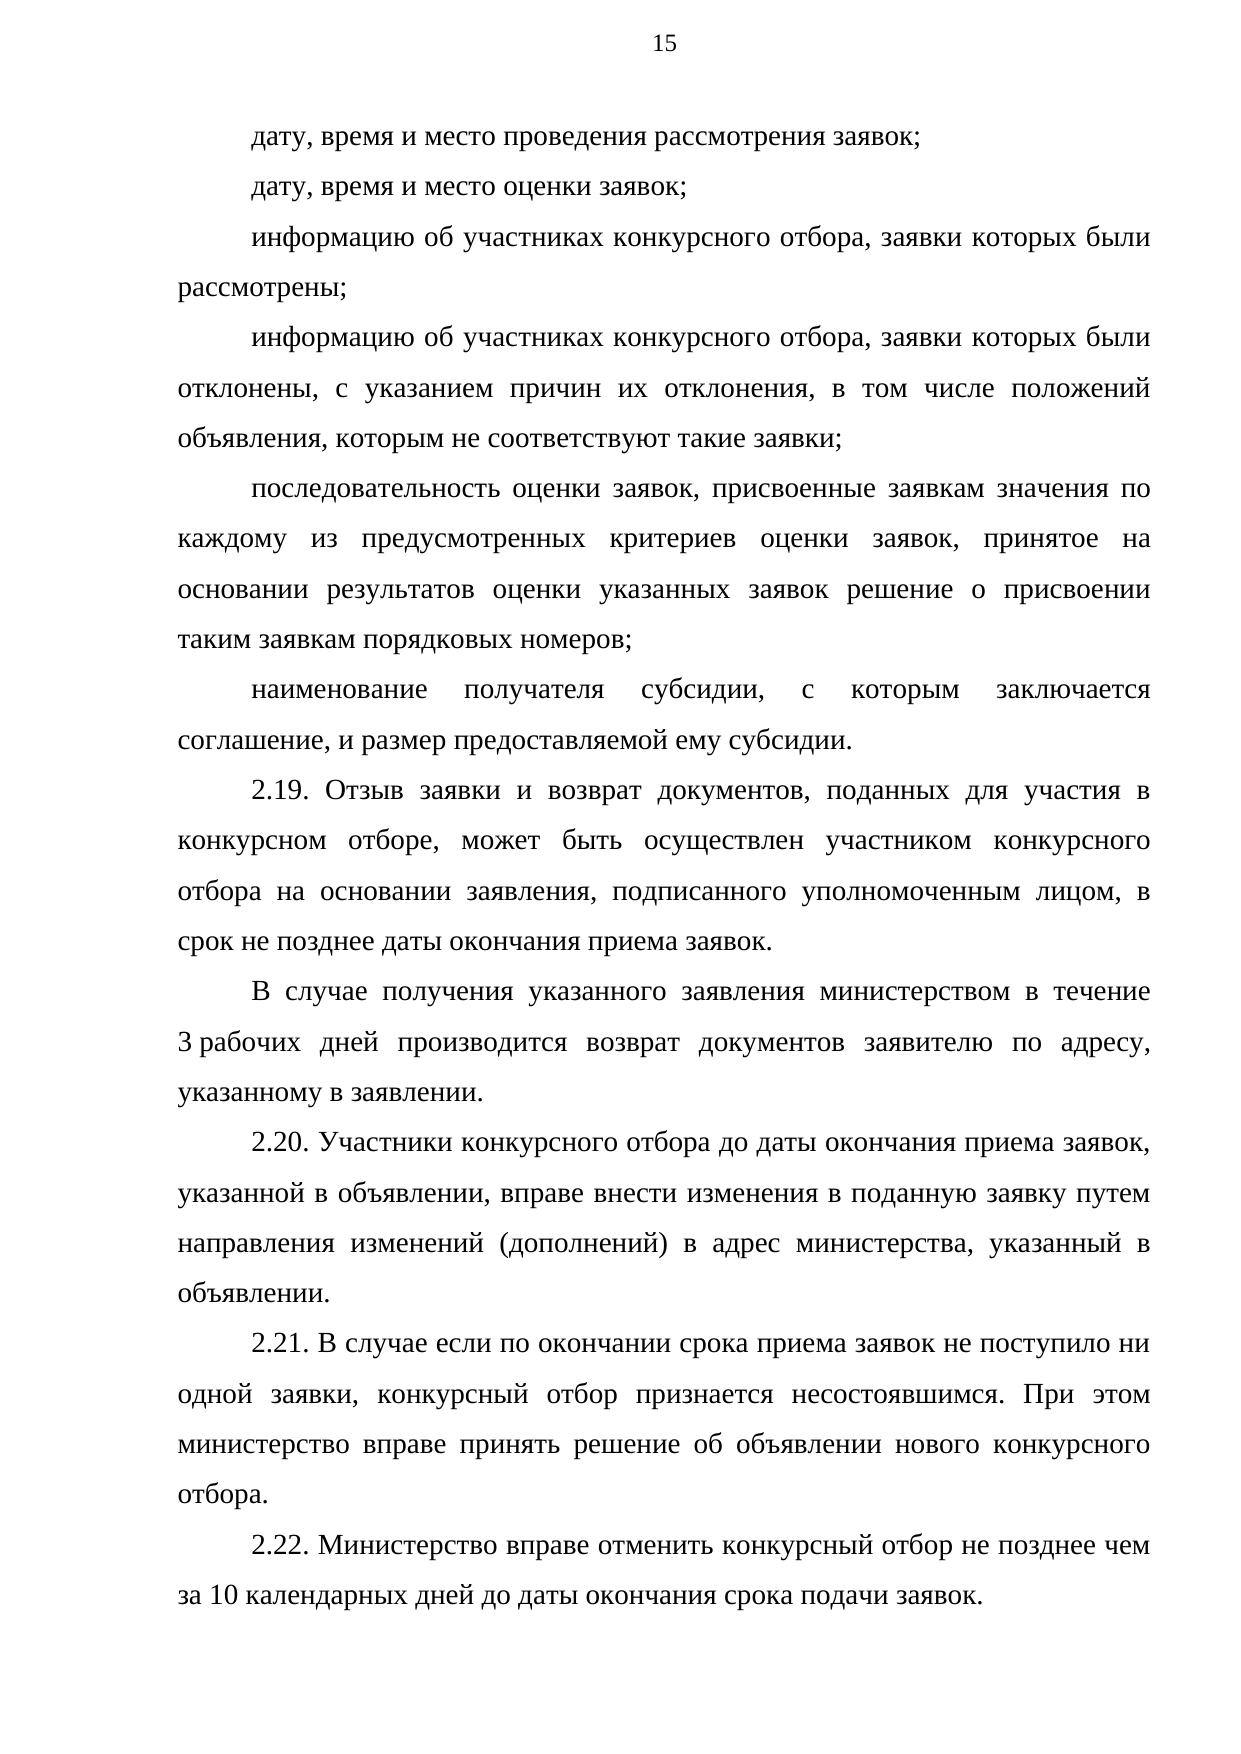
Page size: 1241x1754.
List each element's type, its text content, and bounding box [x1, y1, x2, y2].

text дату, время и место оценки заявок; [177, 168, 1152, 202]
text дату, время и место проведения рассмотрения заявок; [177, 118, 1152, 152]
text наименование получателя субсидии, с которым заключается соглашение, и размер предоставляемой ему субсидии. [177, 672, 1152, 755]
text 2.22. Министерство вправе отменить конкурсный отбор не позднее чем за 10 календарных дней до даты окончания срока подачи заявок. [177, 1527, 1152, 1611]
text 2.20. Участники конкурсного отбора до даты окончания приема заявок, указанной в объявлении, вправе внести изменения в поданную заявку путем направления изменений (дополнений) в адрес министерства, указанный в объявлении. [177, 1124, 1152, 1309]
text информацию об участниках конкурсного отбора, заявки которых были рассмотрены; [177, 219, 1152, 303]
text 2.19. Отзыв заявки и возврат документов, поданных для участия в конкурсном отборе, может быть осуществлен участником конкурсного отбора на основании заявления, подписанного уполномоченным лицом, в срок не позднее даты окончания приема заявок. [177, 772, 1152, 957]
text информацию об участниках конкурсного отбора, заявки которых были отклонены, с указанием причин их отклонения, в том числе положений объявления, которым не соответствуют такие заявки; [177, 319, 1152, 453]
text последовательность оценки заявок, присвоенные заявкам значения по каждому из предусмотренных критериев оценки заявок, принятое на основании результатов оценки указанных заявок решение о присвоении таким заявкам порядковых номеров; [177, 470, 1152, 655]
text 2.21. В случае если по окончании срока приема заявок не поступило ни одной заявки, конкурсный отбор признается несостоявшимся. При этом министерство вправе принять решение об объявлении нового конкурсного отбора. [177, 1326, 1152, 1510]
text В случае получения указанного заявления министерством в течение 3 рабочих дней производится возврат документов заявителю по адресу, указанному в заявлении. [177, 973, 1152, 1108]
